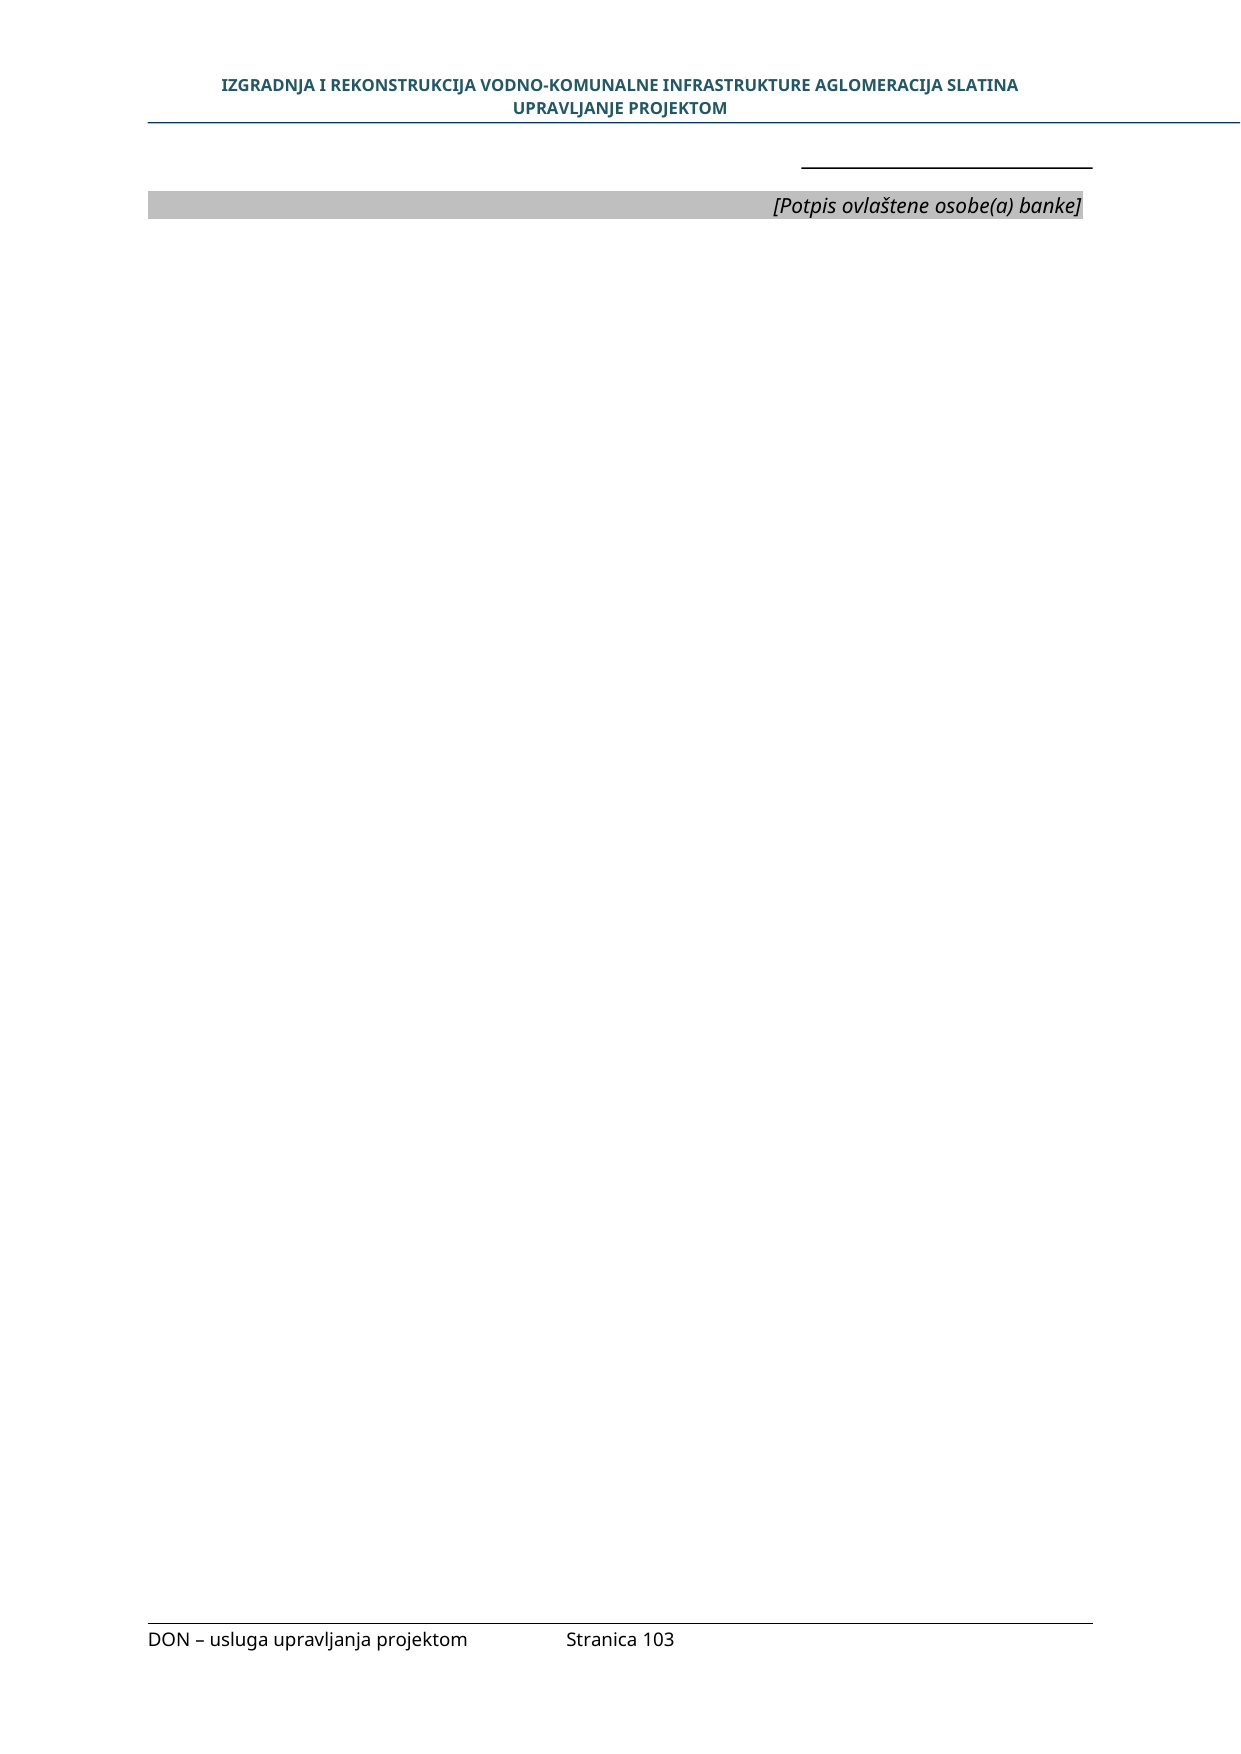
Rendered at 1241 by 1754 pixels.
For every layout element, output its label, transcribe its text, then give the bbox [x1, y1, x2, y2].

picture [147, 119, 1241, 126]
text [Potpis ovlaštene osobe(a) banke] [148, 191, 1083, 219]
